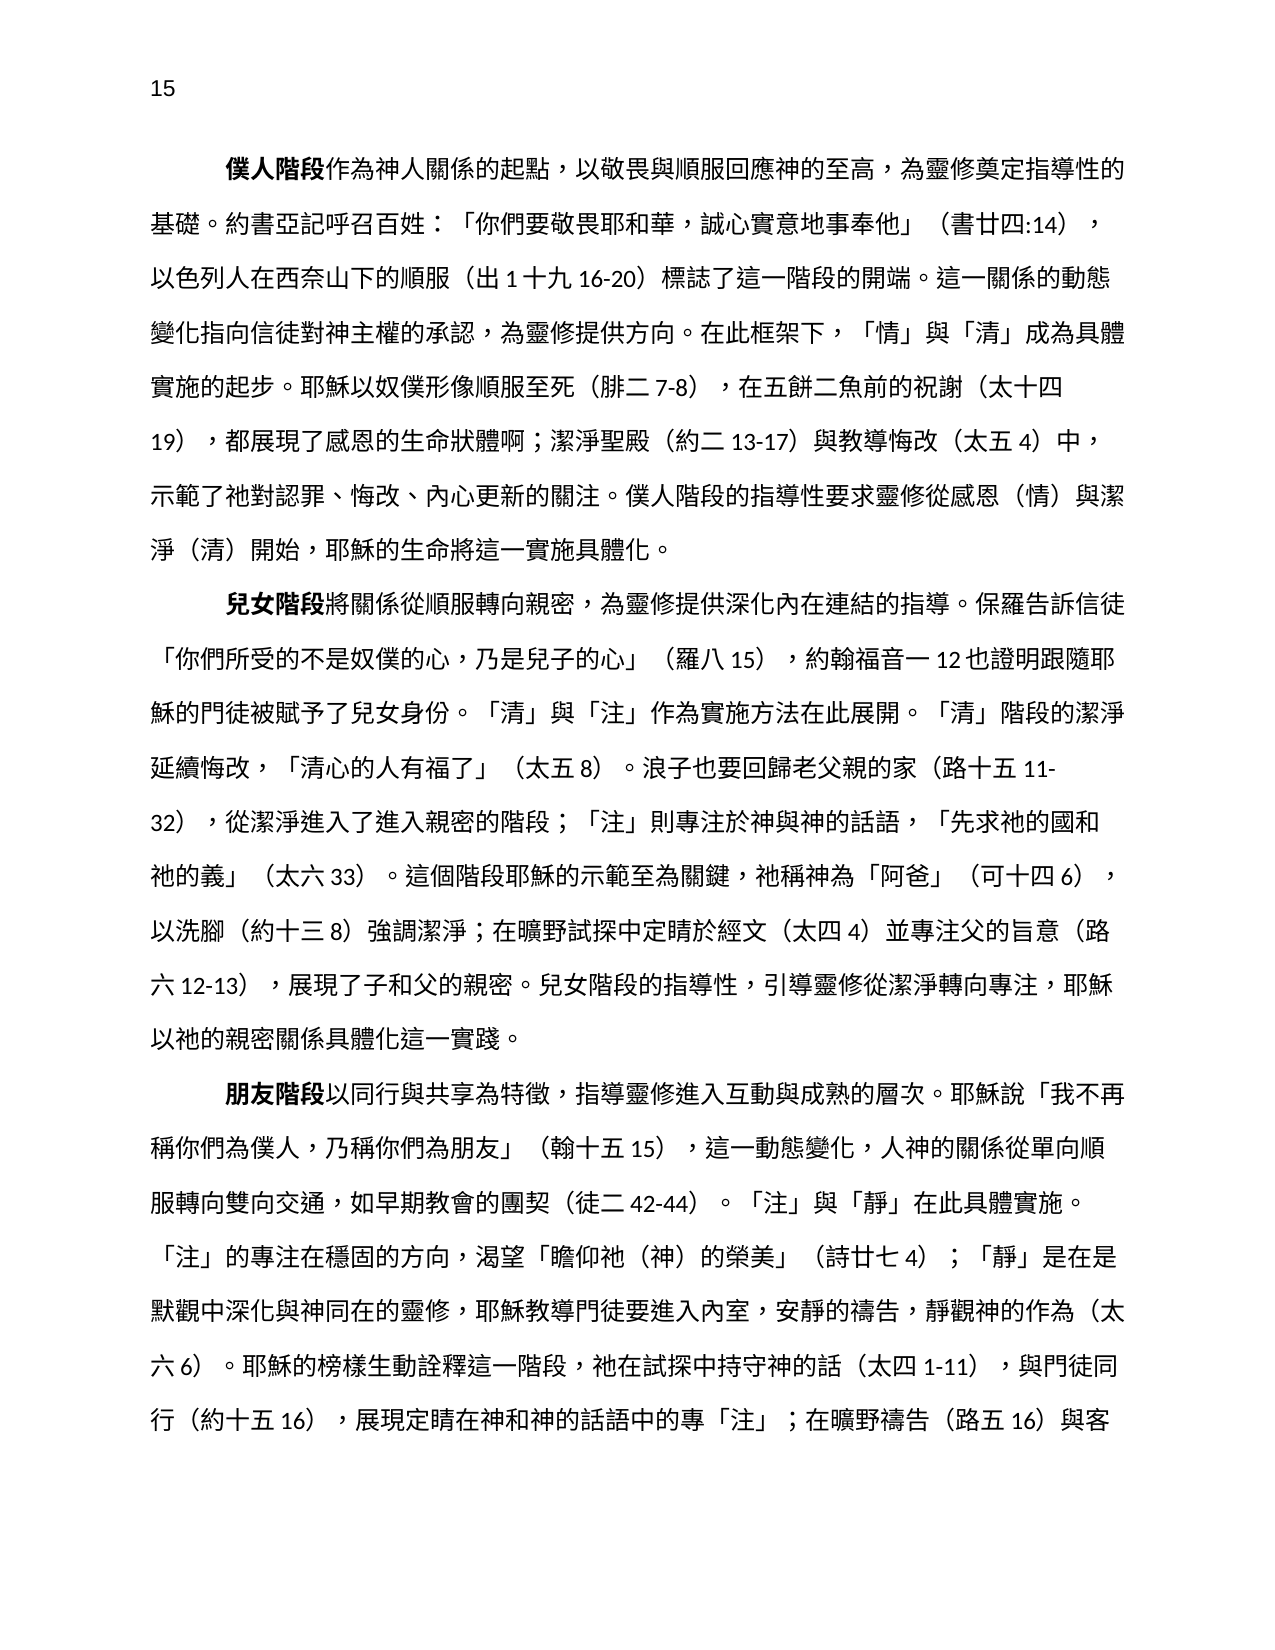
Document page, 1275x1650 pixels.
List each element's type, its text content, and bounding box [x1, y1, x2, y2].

subtitle 兒女階段將關係從順服轉向親密，為靈修提供深化內在連結的指導。保羅告訴信徒「你們所受的不是奴僕的心，乃是兒子的心」（羅八15），約翰福音一12也證明跟隨耶穌的門徒被賦予了兒女身份。「清」與「注」作為實施方法在此展開。「清」階段的潔淨延續悔改，「清心的人有福了」（太五8）。浪子也要回歸老父親的家（路十五11-32），從潔淨進入了進入親密的階段；「注」則專注於神與神的話語，「先求祂的國和祂的義」（太六33）。這個階段耶穌的示範至為關鍵，祂稱神為「阿爸」（可十四6），以洗腳（約十三8）強調潔淨；在曠野試探中定睛於經文（太四4）並專注父的旨意（路六12-13），展現了子和父的親密。兒女階段的指導性，引導靈修從潔淨轉向專注，耶穌以祂的親密關係具體化這一實踐。 [150, 585, 1125, 1056]
subtitle 僕人階段作為神人關係的起點，以敬畏與順服回應神的至高，為靈修奠定指導性的基礎。約書亞記呼召百姓：「你們要敬畏耶和華，誠心實意地事奉他」（書廿四:14），以色列人在西奈山下的順服（出1十九16-20）標誌了這一階段的開端。這一關係的動態變化指向信徒對神主權的承認，為靈修提供方向。在此框架下，「情」與「清」成為具體實施的起步。耶穌以奴僕形像順服至死（腓二7-8），在五餅二魚前的祝謝（太十四19），都展現了感恩的生命狀體啊；潔淨聖殿（約二13-17）與教導悔改（太五4）中，示範了祂對認罪、悔改、內心更新的關注。僕人階段的指導性要求靈修從感恩（情）與潔淨（清）開始，耶穌的生命將這一實施具體化。 [150, 150, 1125, 567]
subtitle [150, 1074, 1125, 1437]
